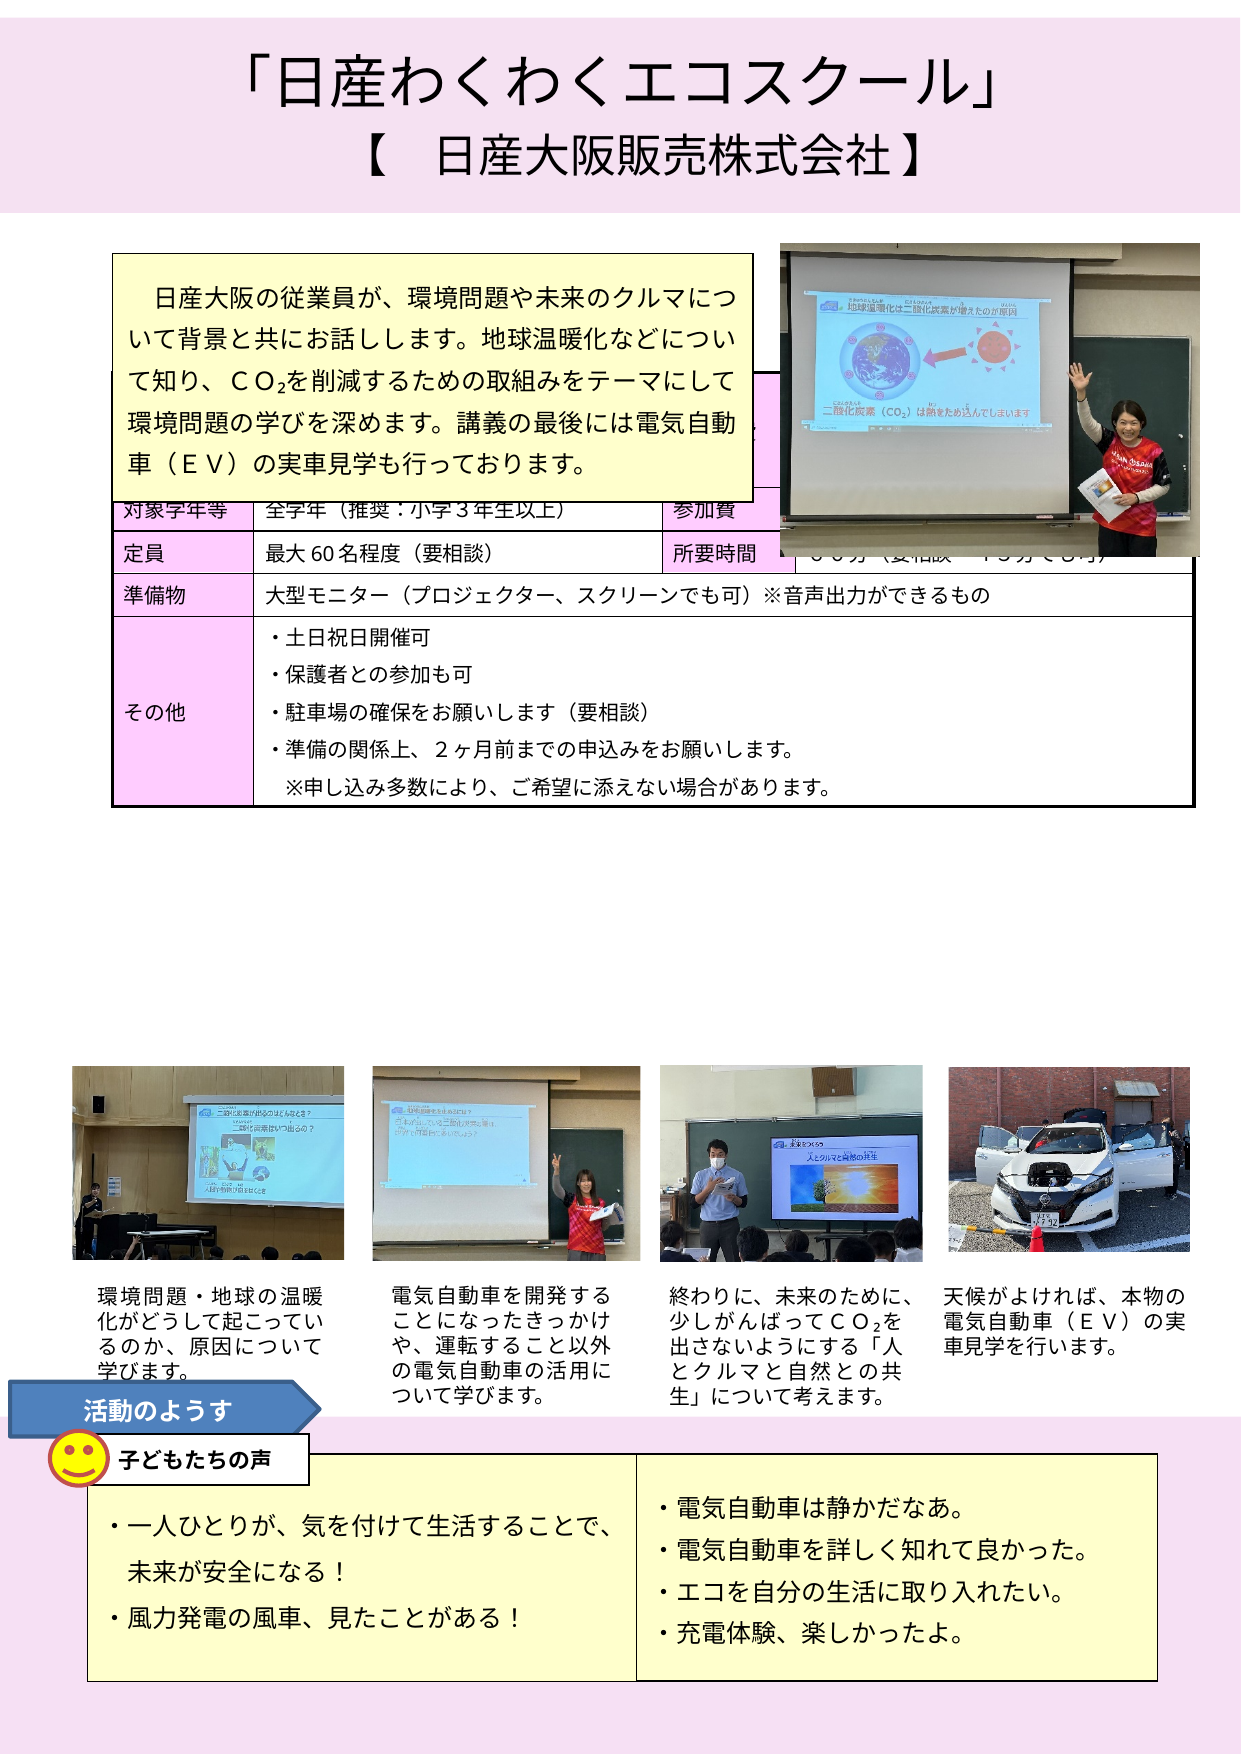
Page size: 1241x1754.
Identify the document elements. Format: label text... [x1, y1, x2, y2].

picture [72, 1066, 345, 1260]
table_cell 最大60名程度（要相談） [254, 532, 662, 572]
table_cell 大型モニター（プロジェクター、スクリーンでも可）※音声出力ができるもの [254, 574, 1192, 616]
table_cell 参加費 [663, 488, 780, 530]
picture [372, 1066, 641, 1261]
table_cell 所要時間 [663, 532, 795, 572]
table_cell ・土日祝日開催可 ・保護者との参加も可 ・駐車場の確保をお願いします（要相談） ・準備の関係上、２ヶ月前までの申込みをお願いします。 ※申し込み多数により、ご希望に添えない場合があります。 [254, 617, 1192, 805]
table_cell 準備物 [114, 574, 253, 616]
table_cell 定員 [114, 532, 253, 572]
table_cell その他 [114, 617, 253, 805]
table_cell 対象学年等 [114, 503, 253, 530]
table_cell ６０分（要相談・４５分でも可） [796, 557, 1192, 572]
picture [948, 1067, 1190, 1252]
table_header 必要経費 [754, 374, 780, 486]
table_cell 全学年（推奨：小学３年生以上） [254, 503, 662, 530]
picture [660, 1065, 923, 1262]
picture [780, 243, 1200, 557]
